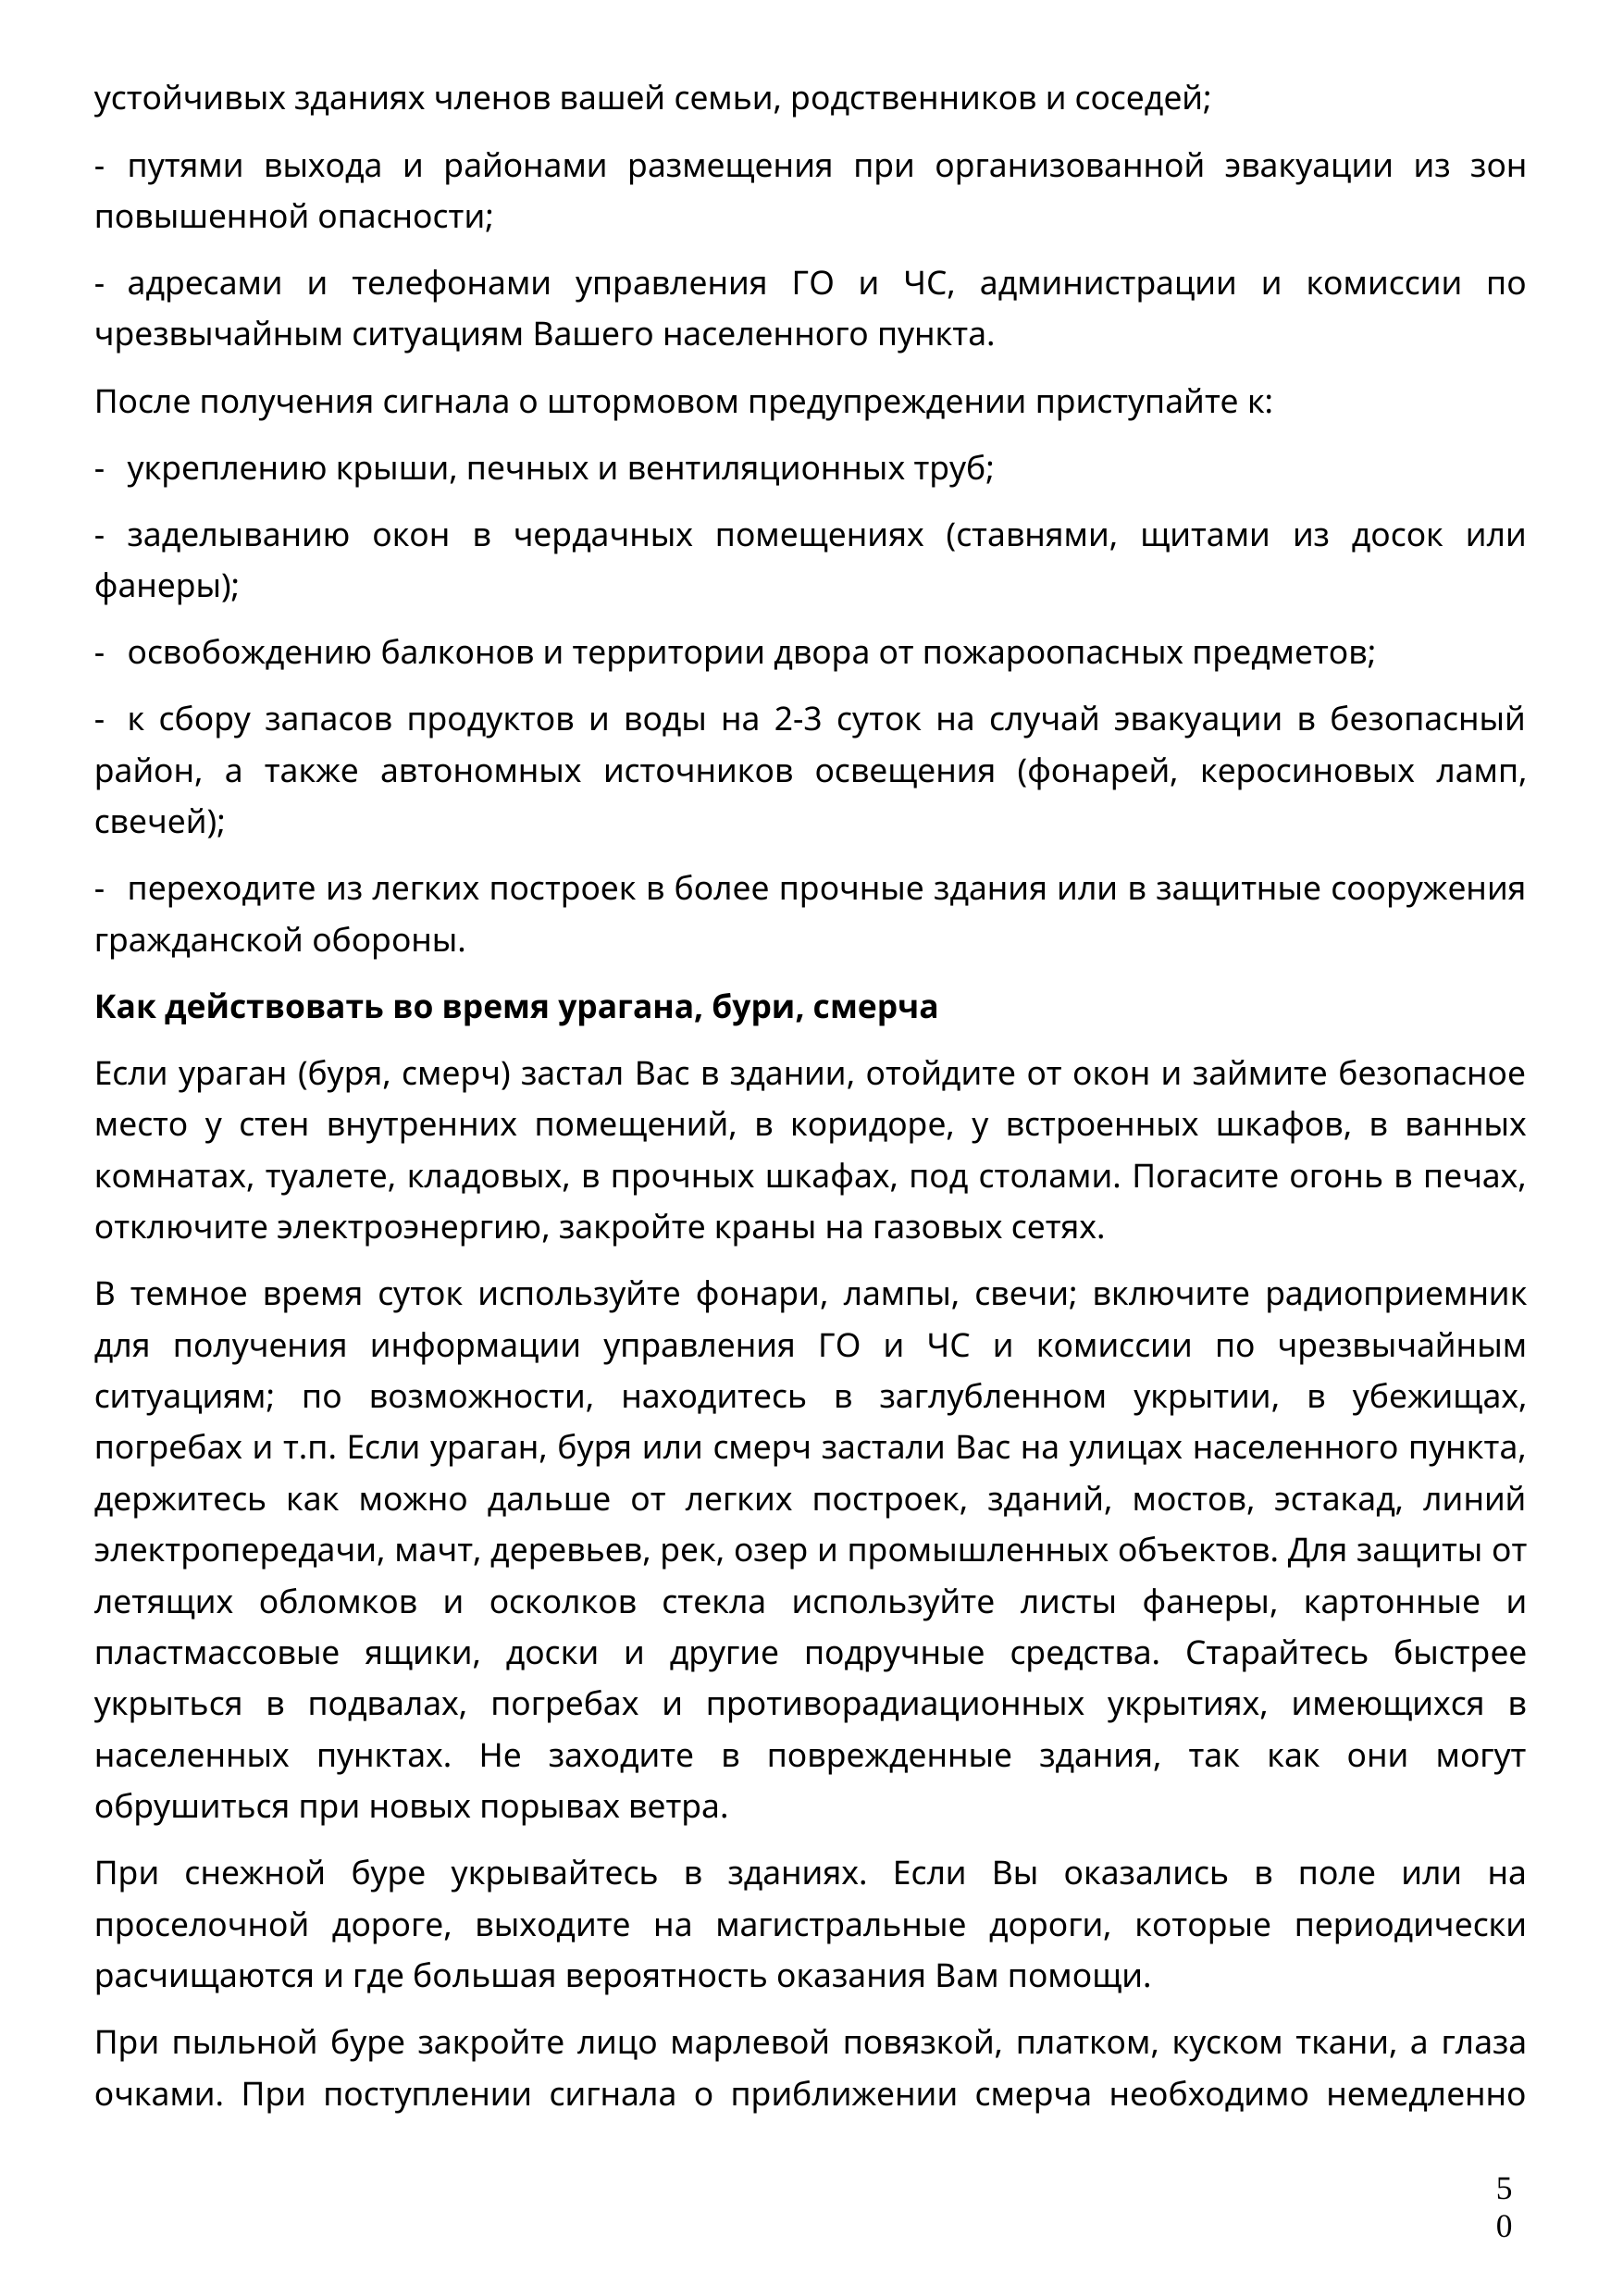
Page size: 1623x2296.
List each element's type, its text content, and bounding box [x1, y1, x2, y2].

list переходите из легких построек в более прочные здания или в защитные сооружения гражданской обороны. [94, 865, 1529, 961]
list к сбору запасов продуктов и воды на 2-3 суток на случай эвакуации в безопасный район, а также автономных источников освещения (фонарей, керосиновых ламп, свечей); [94, 696, 1529, 843]
list путями выхода и районами размещения при организованной эвакуации из зон повышенной опасности; [94, 142, 1529, 238]
text После получения сигнала о штормовом предупреждении приступайте к: [94, 378, 1529, 422]
list заделыванию окон в чердачных помещениях (ставнями, щитами из досок или фанеры); [94, 511, 1529, 607]
text При снежной буре укрывайтесь в зданиях. Если Вы оказались в поле или на проселочной дороге, выходите на магистральные дороги, которые периодически расчищаются и где большая вероятность оказания Вам помощи. [94, 1850, 1529, 1997]
list освобождению балконов и территории двора от пожароопасных предметов; [94, 629, 1529, 674]
text В темное время суток используйте фонари, лампы, свечи; включите радиоприемник для получения информации управления ГО и ЧС и комиссии по чрезвычайным ситуациям; по возможности, находитесь в заглубленном укрытии, в убежищах, погребах и т.п. Если ураган, буря или смерч застали Вас на улицах населенного пункта, держитесь как можно дальше от легких построек, зданий, мостов, эстакад, линий электропередачи, мачт, деревьев, рек, озер и промышленных объектов. Для защиты от летящих обломков и осколков стекла используйте листы фанеры, картонные и пластмассовые ящики, доски и другие подручные средства. Старайтесь быстрее укрыться в подвалах, погребах и противорадиационных укрытиях, имеющихся в населенных пунктах. Не заходите в поврежденные здания, так как они могут обрушиться при новых порывах ветра. [94, 1271, 1529, 1828]
text Как действовать во время урагана, бури, смерча [94, 983, 1529, 1027]
list адресами и телефонами управления ГО и ЧС, администрации и комиссии по чрезвычайным ситуациям Вашего населенного пункта. [94, 260, 1529, 355]
text Если ураган (буря, смерч) застал Вас в здании, отойдите от окон и займите безопасное место у стен внутренних помещений, в коридоре, у встроенных шкафов, в ванных комнатах, туалете, кладовых, в прочных шкафах, под столами. Погасите огонь в печах, отключите электроэнергию, закройте краны на газовых сетях. [94, 1049, 1529, 1248]
list укреплению крыши, печных и вентиляционных труб; [94, 444, 1529, 489]
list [94, 75, 1529, 119]
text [94, 2019, 1529, 2115]
